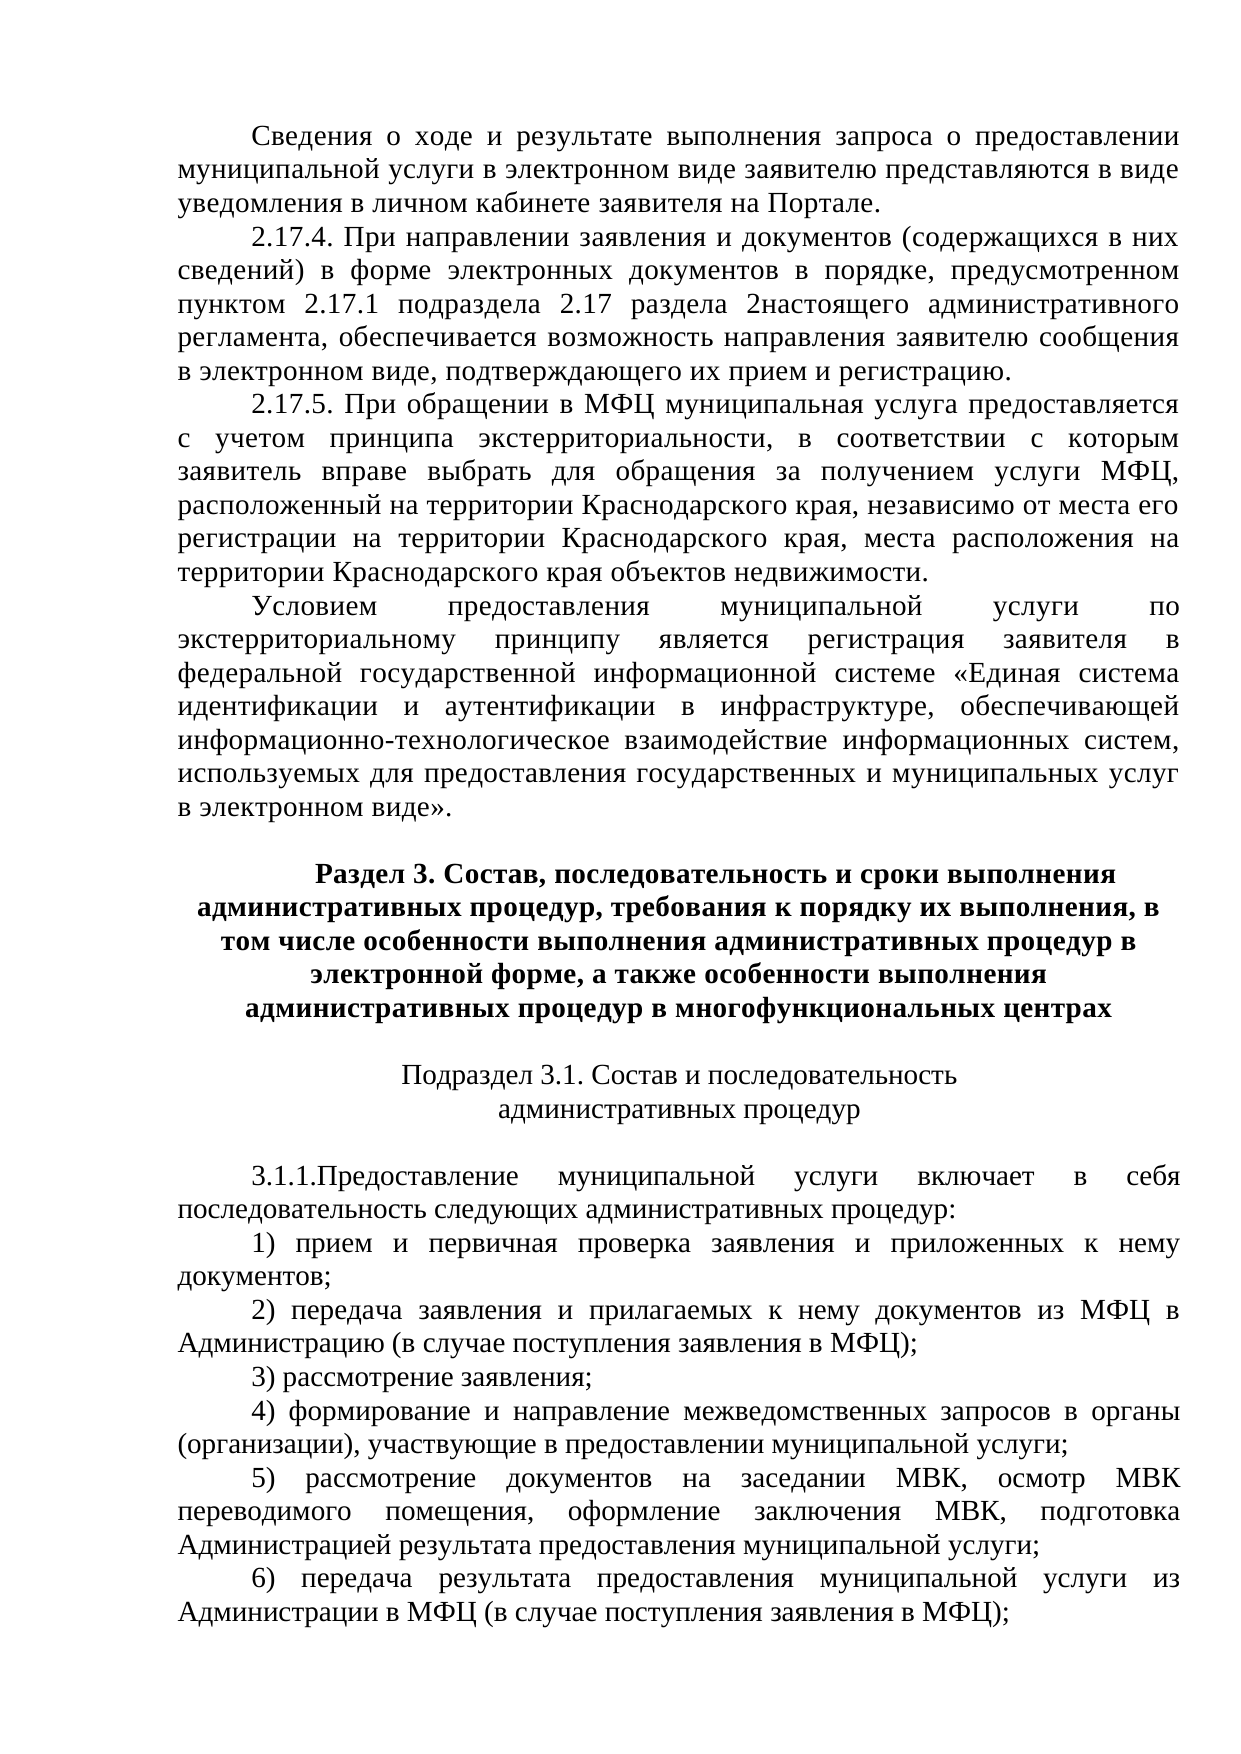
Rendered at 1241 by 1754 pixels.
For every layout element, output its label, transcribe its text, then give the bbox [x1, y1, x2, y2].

text Подраздел 3.1. Состав и последовательность [177, 1057, 1181, 1091]
text 5) рассмотрение документов на заседании МВК, осмотр МВК переводимого помещения, оформление заключения МВК, подготовка Администрацией результата предоставления муниципальной услуги; [177, 1460, 1181, 1560]
text административных процедур [177, 1091, 1181, 1124]
text 4) формирование и направление межведомственных запросов в органы (организации), участвующие в предоставлении муниципальной услуги; [177, 1393, 1181, 1460]
text 3) рассмотрение заявления; [177, 1359, 1181, 1393]
text 1) прием и первичная проверка заявления и приложенных к нему документов; [177, 1225, 1181, 1292]
text Раздел 3. Состав, последовательность и сроки выполнения административных процедур, требования к порядку их выполнения, в том числе особенности выполнения административных процедур в электронной форме, а также особенности выполнения административных процедур в многофункциональных центрах [177, 856, 1181, 1024]
text Сведения о ходе и результате выполнения запроса о предоставлении муниципальной услуги в электронном виде заявителю представляются в виде уведомления в личном кабинете заявителя на Портале. [177, 118, 1181, 219]
text Условием предоставления муниципальной услуги по экстерриториальному принципу является регистрация заявителя в федеральной государственной информационной системе «Единая система идентификации и аутентификации в инфраструктуре, обеспечивающей информационно-технологическое взаимодействие информационных систем, используемых для предоставления государственных и муниципальных услуг в электронном виде». [177, 588, 1181, 822]
text 3.1.1.Предоставление муниципальной услуги включает в себя последовательность следующих административных процедур: [177, 1158, 1181, 1225]
text 6) передача результата предоставления муниципальной услуги из Администрации в МФЦ (в случае поступления заявления в МФЦ); [177, 1560, 1181, 1627]
text 2.17.5. При обращении в МФЦ муниципальная услуга предоставляется с учетом принципа экстерриториальности, в соответствии с которым заявитель вправе выбрать для обращения за получением услуги МФЦ, расположенный на территории Краснодарского края, независимо от места его регистрации на территории Краснодарского края, места расположения на территории Краснодарского края объектов недвижимости. [177, 386, 1181, 588]
text 2) передача заявления и прилагаемых к нему документов из МФЦ в Администрацию (в случае поступления заявления в МФЦ); [177, 1292, 1181, 1359]
text 2.17.4. При направлении заявления и документов (содержащихся в них сведений) в форме электронных документов в порядке, предусмотренном пунктом 2.17.1 подраздела 2.17 раздела 2настоящего административного регламента, обеспечивается возможность направления заявителю сообщения в электронном виде, подтверждающего их прием и регистрацию. [177, 219, 1181, 386]
